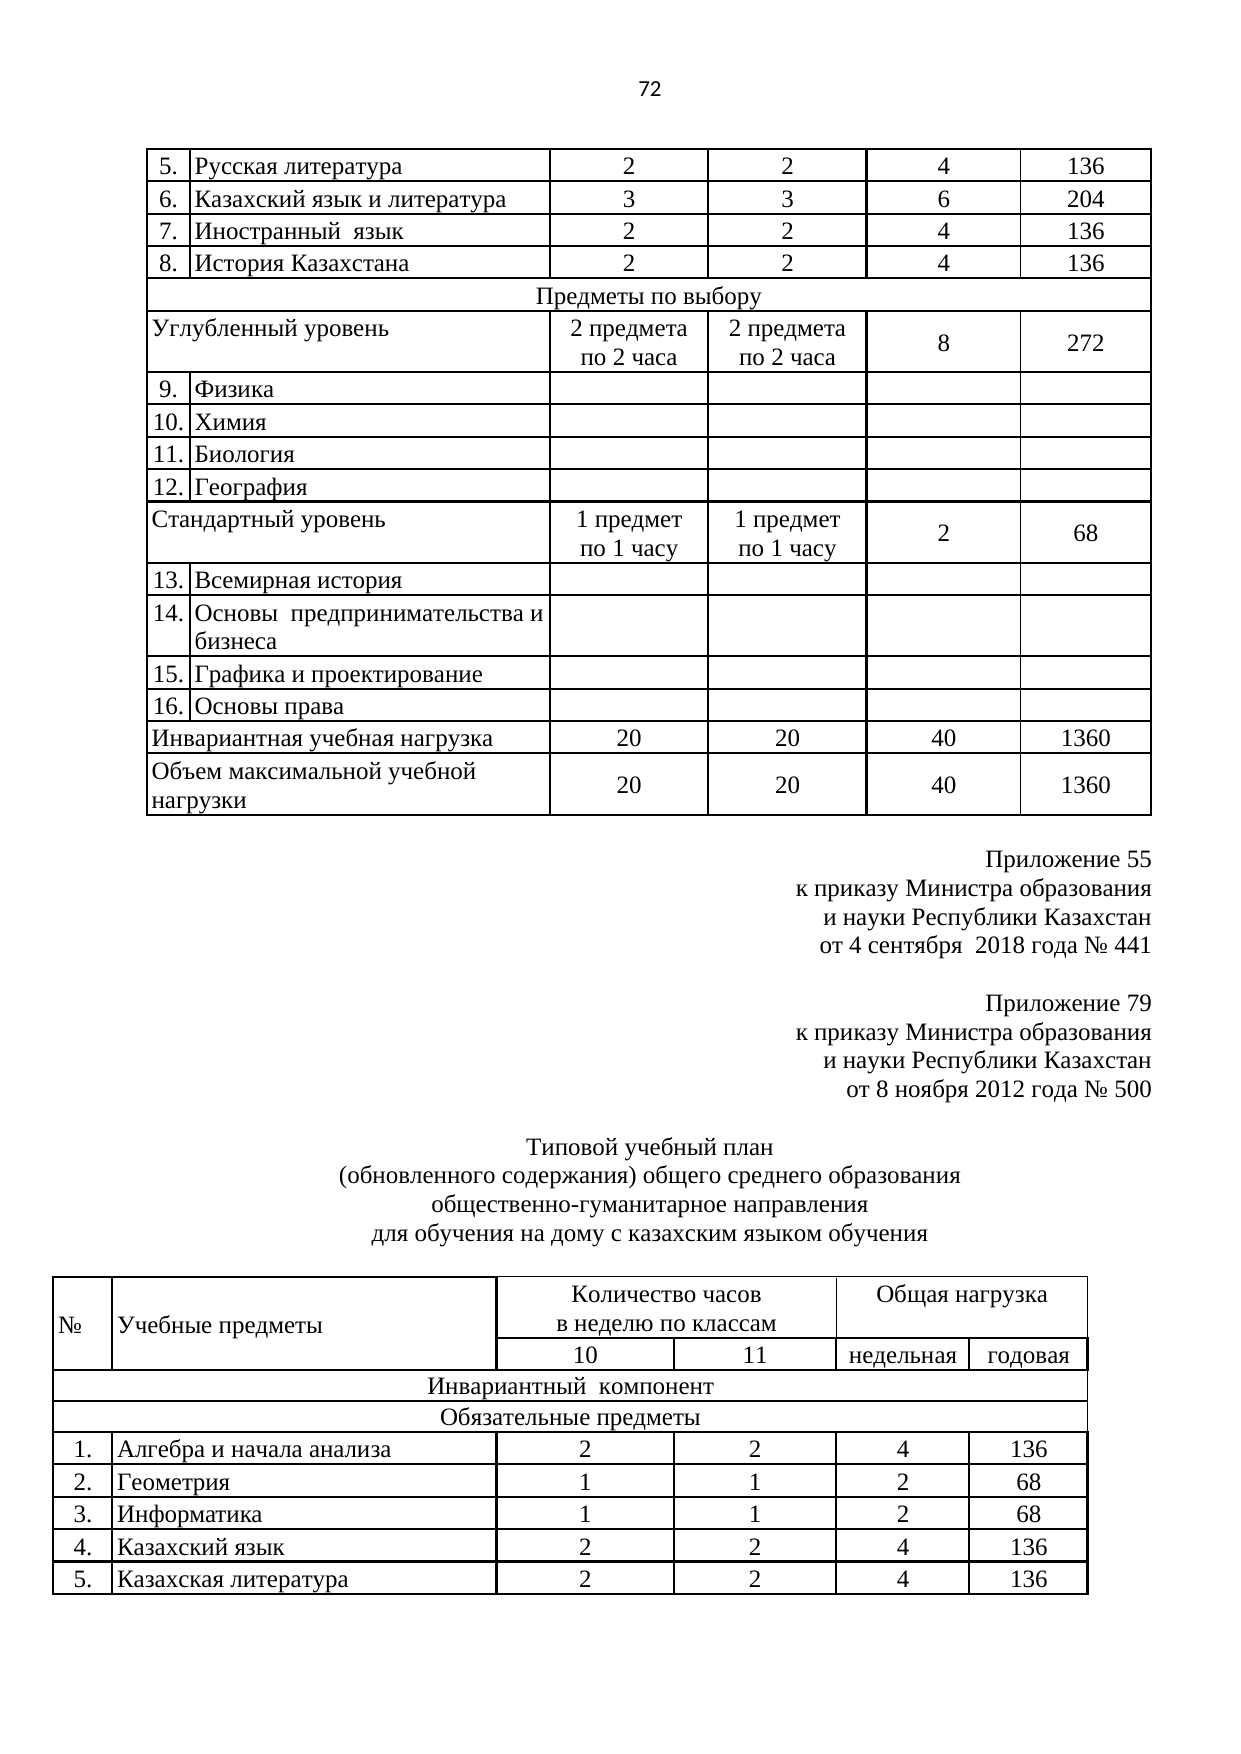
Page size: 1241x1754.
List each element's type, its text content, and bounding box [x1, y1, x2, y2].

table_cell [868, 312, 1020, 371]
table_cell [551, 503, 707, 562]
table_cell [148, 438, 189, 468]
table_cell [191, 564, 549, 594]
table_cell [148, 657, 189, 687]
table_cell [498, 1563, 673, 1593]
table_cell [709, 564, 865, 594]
text и науки Республики Казахстан [148, 1046, 1152, 1074]
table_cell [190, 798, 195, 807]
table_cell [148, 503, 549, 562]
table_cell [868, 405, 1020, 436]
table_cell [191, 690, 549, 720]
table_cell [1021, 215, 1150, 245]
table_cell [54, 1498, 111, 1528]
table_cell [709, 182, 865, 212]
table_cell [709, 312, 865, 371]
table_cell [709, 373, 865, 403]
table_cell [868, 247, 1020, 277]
text Типовой учебный план [148, 1132, 1152, 1161]
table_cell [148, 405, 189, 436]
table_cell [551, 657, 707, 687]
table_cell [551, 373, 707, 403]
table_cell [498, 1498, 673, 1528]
text Приложение 79 [148, 988, 1152, 1017]
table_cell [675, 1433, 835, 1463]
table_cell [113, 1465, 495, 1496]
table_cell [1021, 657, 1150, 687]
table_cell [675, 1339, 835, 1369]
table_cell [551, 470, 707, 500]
text к приказу Министра образования [148, 873, 1152, 902]
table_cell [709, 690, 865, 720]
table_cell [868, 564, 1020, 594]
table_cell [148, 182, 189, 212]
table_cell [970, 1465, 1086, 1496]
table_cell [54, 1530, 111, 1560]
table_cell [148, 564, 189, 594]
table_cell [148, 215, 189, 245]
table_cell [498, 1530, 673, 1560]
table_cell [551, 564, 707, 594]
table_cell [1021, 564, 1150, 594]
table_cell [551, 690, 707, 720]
text для обучения на дому с казахским языком обучения [148, 1218, 1152, 1247]
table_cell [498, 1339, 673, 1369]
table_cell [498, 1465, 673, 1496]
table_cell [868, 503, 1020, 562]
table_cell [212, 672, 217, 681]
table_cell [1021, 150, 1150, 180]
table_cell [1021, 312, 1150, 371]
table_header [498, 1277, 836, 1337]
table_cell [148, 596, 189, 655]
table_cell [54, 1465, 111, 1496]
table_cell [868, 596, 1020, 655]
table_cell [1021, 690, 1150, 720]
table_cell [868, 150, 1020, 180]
text и науки Республики Казахстан [148, 902, 1152, 931]
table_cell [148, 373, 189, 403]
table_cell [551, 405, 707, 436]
text от 8 ноября 2012 года № 500 [148, 1074, 1152, 1103]
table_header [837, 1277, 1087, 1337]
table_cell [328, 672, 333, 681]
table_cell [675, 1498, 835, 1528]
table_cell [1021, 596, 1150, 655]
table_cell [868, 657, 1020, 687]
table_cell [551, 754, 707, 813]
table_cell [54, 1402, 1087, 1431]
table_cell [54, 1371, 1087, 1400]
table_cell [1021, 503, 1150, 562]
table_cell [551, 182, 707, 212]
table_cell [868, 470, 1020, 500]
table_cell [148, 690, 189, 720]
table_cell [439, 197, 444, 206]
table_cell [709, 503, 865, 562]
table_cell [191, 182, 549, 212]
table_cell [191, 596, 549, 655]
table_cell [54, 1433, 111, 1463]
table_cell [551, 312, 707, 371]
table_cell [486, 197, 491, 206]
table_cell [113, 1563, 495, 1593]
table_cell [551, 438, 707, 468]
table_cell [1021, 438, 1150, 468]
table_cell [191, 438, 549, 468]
text от 4 сентября 2018 года № 441 [148, 931, 1152, 959]
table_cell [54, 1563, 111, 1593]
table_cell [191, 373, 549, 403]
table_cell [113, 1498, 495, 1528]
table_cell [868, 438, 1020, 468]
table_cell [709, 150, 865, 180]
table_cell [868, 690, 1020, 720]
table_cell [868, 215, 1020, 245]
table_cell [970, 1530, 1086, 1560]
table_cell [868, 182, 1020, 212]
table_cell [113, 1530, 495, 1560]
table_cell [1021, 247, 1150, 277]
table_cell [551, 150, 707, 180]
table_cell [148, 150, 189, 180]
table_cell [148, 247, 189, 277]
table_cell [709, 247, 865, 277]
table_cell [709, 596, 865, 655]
text Приложение 55 [148, 844, 1152, 873]
text (обновленного содержания) общего среднего образования [148, 1161, 1152, 1189]
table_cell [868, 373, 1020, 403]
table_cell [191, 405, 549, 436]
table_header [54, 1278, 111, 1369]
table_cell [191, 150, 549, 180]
text к приказу Министра образования [148, 1017, 1152, 1046]
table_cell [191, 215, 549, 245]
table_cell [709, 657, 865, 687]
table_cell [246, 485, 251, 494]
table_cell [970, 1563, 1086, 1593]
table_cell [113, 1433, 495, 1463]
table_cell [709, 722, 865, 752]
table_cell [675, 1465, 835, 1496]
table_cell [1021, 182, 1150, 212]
text общественно-гуманитарное направления [148, 1189, 1152, 1218]
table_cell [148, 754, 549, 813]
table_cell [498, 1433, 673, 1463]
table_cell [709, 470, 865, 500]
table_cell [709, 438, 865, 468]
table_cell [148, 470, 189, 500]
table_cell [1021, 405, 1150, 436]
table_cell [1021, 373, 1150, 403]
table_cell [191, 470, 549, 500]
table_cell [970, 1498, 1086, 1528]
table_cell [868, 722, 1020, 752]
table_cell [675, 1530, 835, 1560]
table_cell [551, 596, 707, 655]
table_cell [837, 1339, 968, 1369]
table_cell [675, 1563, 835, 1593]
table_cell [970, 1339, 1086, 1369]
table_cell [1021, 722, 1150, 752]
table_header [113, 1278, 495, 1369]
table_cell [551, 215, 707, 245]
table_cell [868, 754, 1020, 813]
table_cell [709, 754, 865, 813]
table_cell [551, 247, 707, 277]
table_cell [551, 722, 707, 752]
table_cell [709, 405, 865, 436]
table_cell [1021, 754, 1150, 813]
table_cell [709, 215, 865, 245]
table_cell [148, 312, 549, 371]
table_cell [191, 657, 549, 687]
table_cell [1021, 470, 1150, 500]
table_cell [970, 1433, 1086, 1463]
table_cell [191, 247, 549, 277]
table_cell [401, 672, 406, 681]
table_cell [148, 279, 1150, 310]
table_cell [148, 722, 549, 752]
